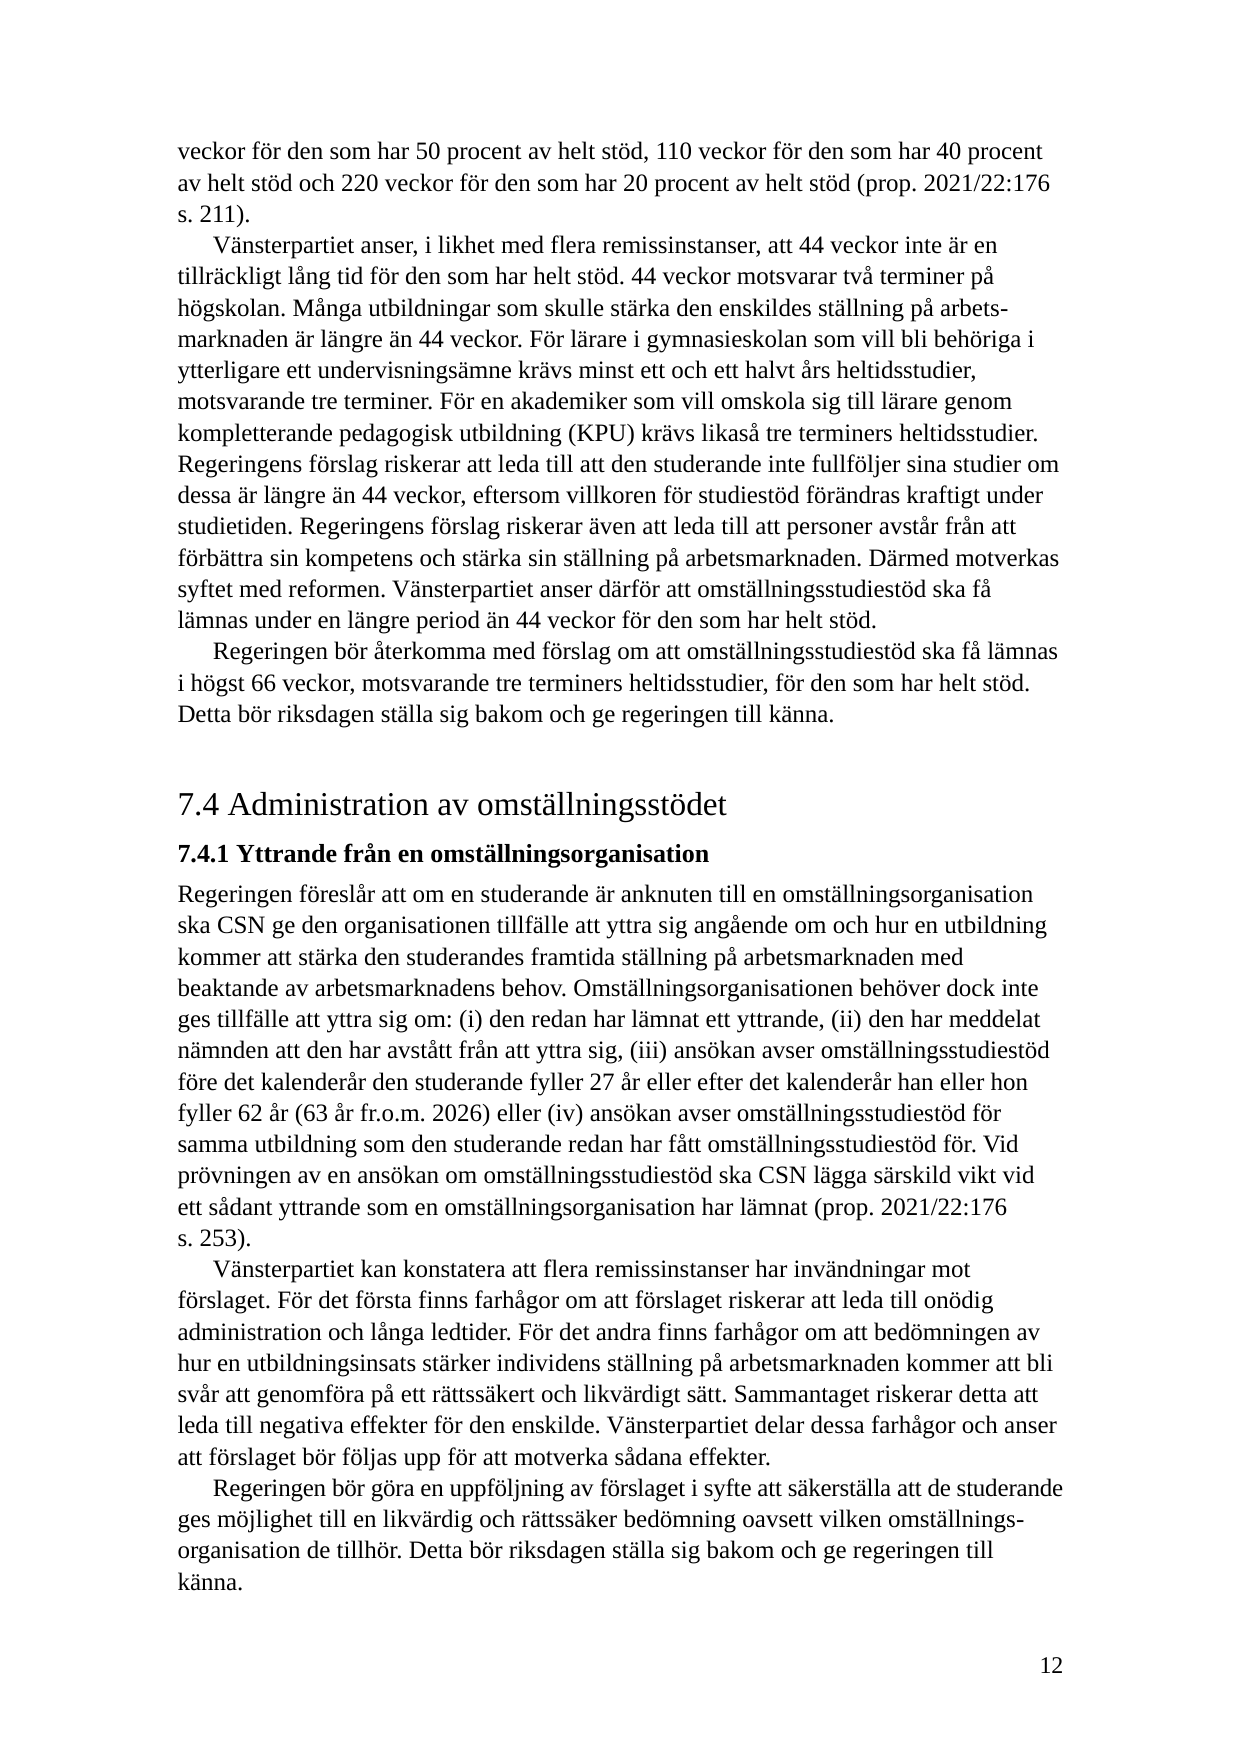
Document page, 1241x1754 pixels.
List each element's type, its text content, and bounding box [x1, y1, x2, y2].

text Regeringen föreslår att om en studerande är anknuten till en omställningsorganisation ska CSN ge den organisationen tillfälle att yttra sig angående om och hur en utbildning kommer att stärka den studerandes framtida ställning på arbetsmarknaden med beaktande av arbetsmarknadens behov. Omställningsorganisationen behöver dock inte ges tillfälle att yttra sig om: (i) den redan har lämnat ett yttrande, (ii) den har meddelat nämnden att den har avstått från att yttra sig, (iii) ansökan avser omställningsstudiestöd före det kalenderår den studerande fyller 27 år eller efter det kalenderår han eller hon fyller 62 år (63 år fr.o.m. 2026) eller (iv) ansökan avser omställningsstudiestöd för samma utbildning som den studerande redan har fått omställningsstudiestöd för. Vid prövningen av en ansökan om omställningsstudiestöd ska CSN lägga särskild vikt vid ett sådant yttrande som en omställningsorganisation har lämnat (prop. 2021/22:176 s. 253). [177, 877, 1063, 1252]
text Yttrande från en omställningsorganisation [177, 837, 1063, 868]
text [177, 134, 1063, 228]
text Vänsterpartiet kan konstatera att flera remissinstanser har invändningar mot förslaget. För det första finns farhågor om att förslaget riskerar att leda till onödig administration och långa ledtider. För det andra finns farhågor om att bedömningen av hur en utbildningsinsats stärker individens ställning på arbetsmarknaden kommer att bli svår att genomföra på ett rättssäkert och likvärdigt sätt. Sammantaget riskerar detta att leda till negativa effekter för den enskilde. Vänsterpartiet delar dessa farhågor och anser att förslaget bör följas upp för att motverka sådana effekter. [177, 1252, 1063, 1470]
text Regeringen bör göra en uppföljning av förslaget i syfte att säkerställa att de studerande ges möjlighet till en likvärdig och rättssäker bedömning oavsett vilken omställningsorganisation de tillhör. Detta bör riksdagen ställa sig bakom och ge regeringen till känna. [177, 1470, 1063, 1595]
text Administration av omställningsstödet [177, 790, 1063, 821]
text Vänsterpartiet anser, i likhet med flera remissinstanser, att 44 veckor inte är en tillräckligt lång tid för den som har helt stöd. 44 veckor motsvarar två terminer på högskolan. Många utbildningar som skulle stärka den enskildes ställning på arbetsmarknaden är längre än 44 veckor. För lärare i gymnasieskolan som vill bli behöriga i ytterligare ett undervisningsämne krävs minst ett och ett halvt års heltidsstudier, motsvarande tre terminer. För en akademiker som vill omskola sig till lärare genom kompletterande pedagogisk utbildning (KPU) krävs likaså tre terminers heltidsstudier. Regeringens förslag riskerar att leda till att den studerande inte fullföljer sina studier om dessa är längre än 44 veckor, eftersom villkoren för studiestöd förändras kraftigt under studietiden. Regeringens förslag riskerar även att leda till att personer avstår från att förbättra sin kompetens och stärka sin ställning på arbetsmarknaden. Därmed motverkas syftet med reformen. Vänsterpartiet anser därför att omställningsstudiestöd ska få lämnas under en längre period än 44 veckor för den som har helt stöd. [177, 228, 1063, 634]
text Regeringen bör återkomma med förslag om att omställningsstudiestöd ska få lämnas i högst 66 veckor, motsvarande tre terminers heltidsstudier, för den som har helt stöd. Detta bör riksdagen ställa sig bakom och ge regeringen till känna. [177, 634, 1063, 728]
